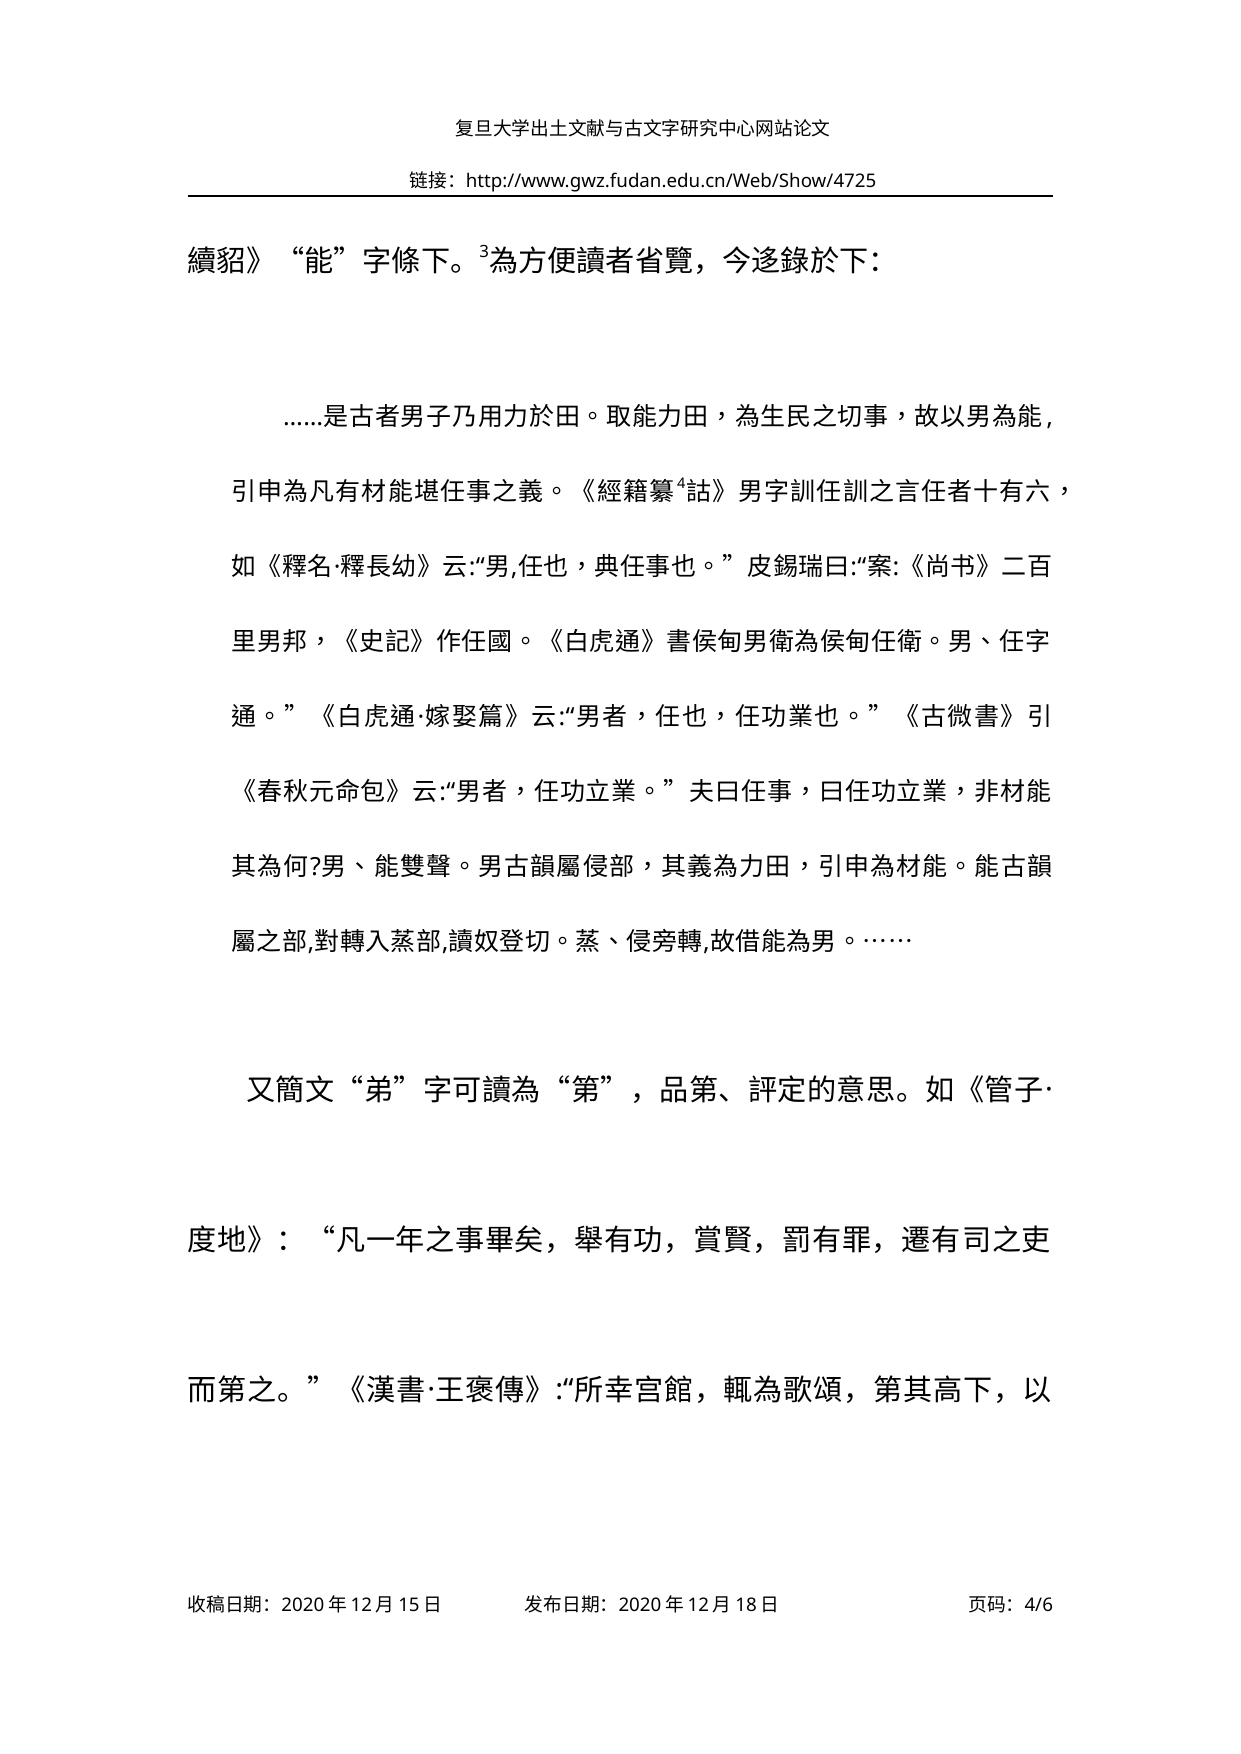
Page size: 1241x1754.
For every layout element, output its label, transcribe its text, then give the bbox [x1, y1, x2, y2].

text ……是古者男子乃用力於田。取能力田，為生民之切事，故以男為能,引申為凡有材能堪任事之義。《經籍纂詁》男字訓任訓之言任者十有六，如《釋名·釋長幼》云:“男,任也，典任事也。”皮錫瑞曰:“案:《尚书》二百里男邦，《史記》作任國。《白虎通》書侯甸男衛為侯甸任衛。男、任字通。”《白虎通·嫁娶篇》云:“男者，任也，任功業也。”《古微書》引《春秋元命包》云:“男者，任功立業。”夫曰任事，曰任功立業，非材能其為何?男、能雙聲。男古韻屬侵部，其義為力田，引申為材能。能古韻屬之部,對轉入蒸部,讀奴登切。蒸、侵旁轉,故借能為男。…… [231, 395, 1053, 958]
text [187, 222, 1053, 297]
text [187, 1050, 1053, 1425]
